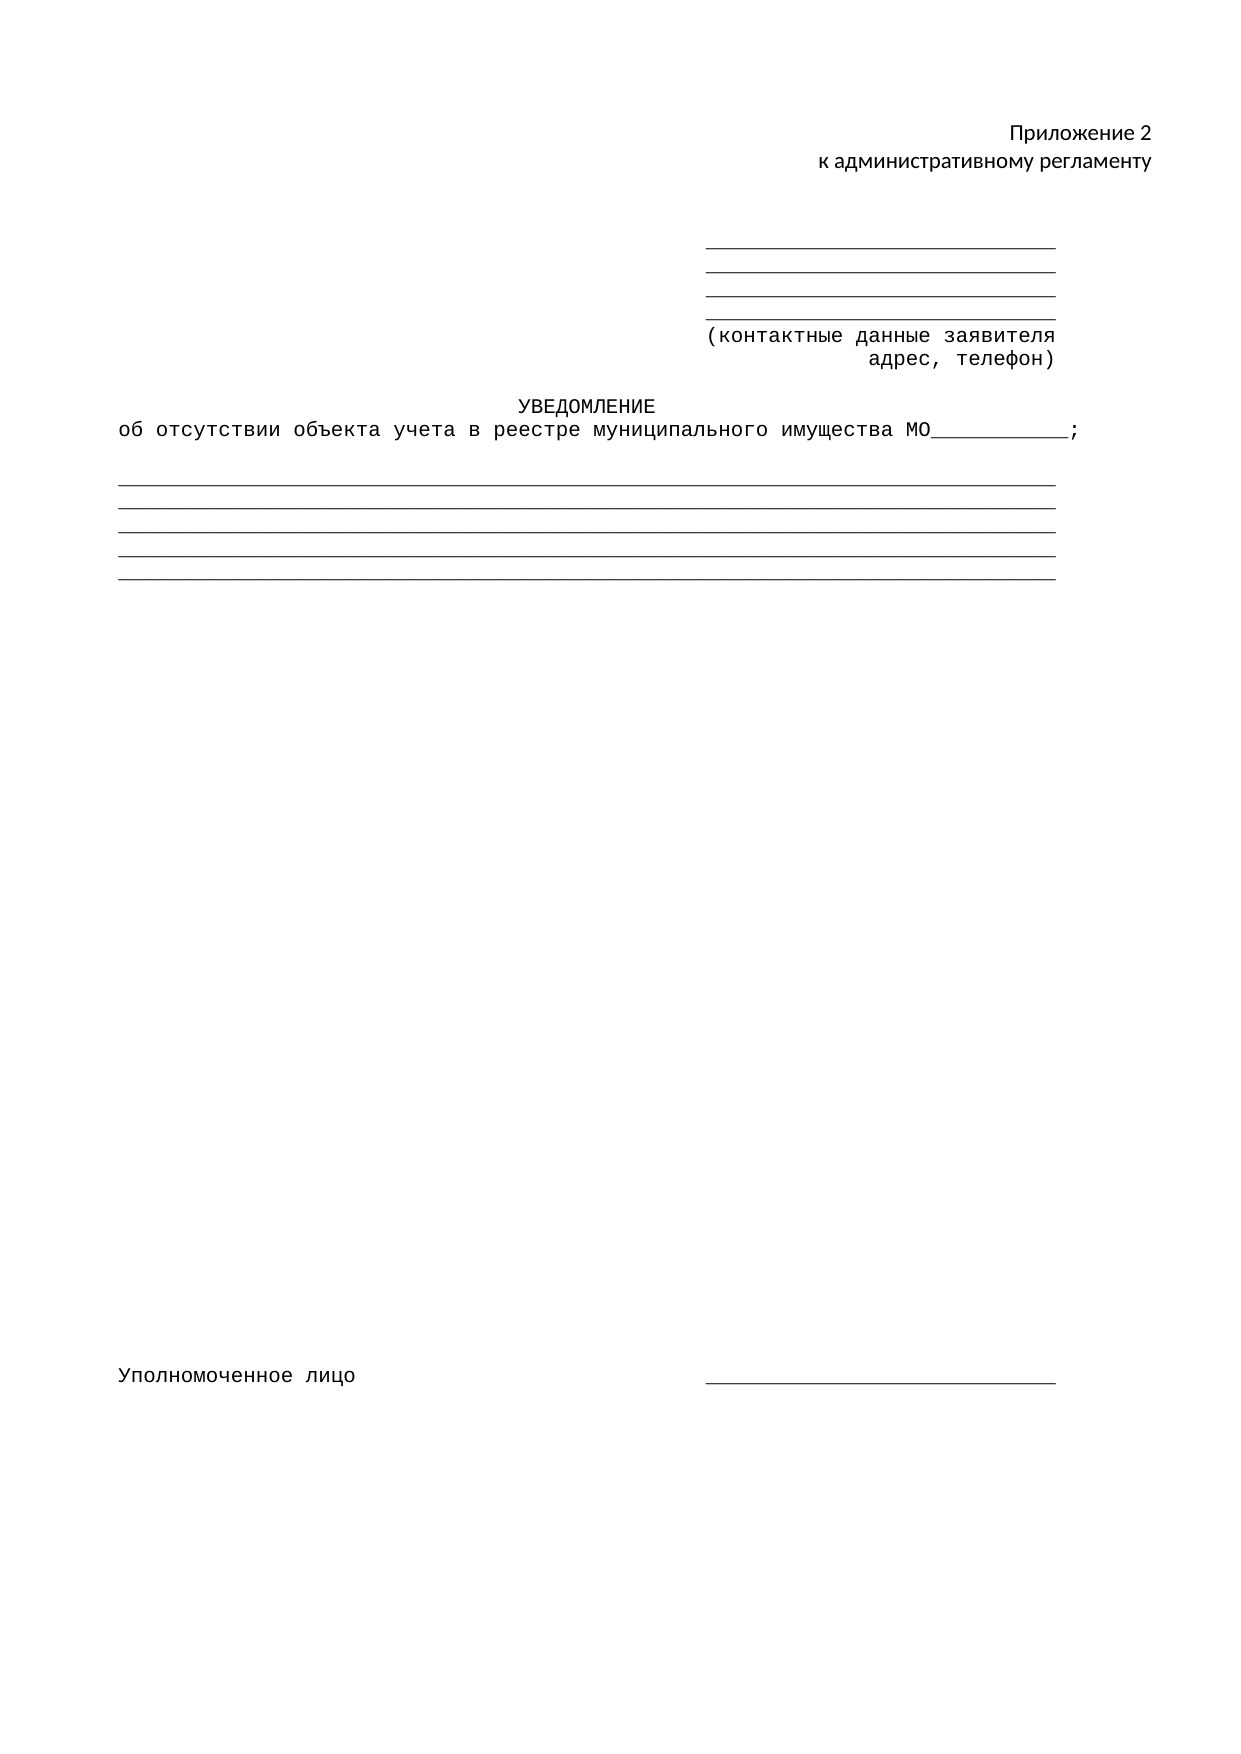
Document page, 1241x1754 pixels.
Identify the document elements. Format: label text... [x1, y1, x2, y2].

text ____________________________ [118, 277, 1152, 301]
text ____________________________ [118, 230, 1152, 254]
text ___________________________________________________________________________ [118, 490, 1152, 514]
text Уполномоченное лицо ____________________________ [118, 1365, 1152, 1389]
text ___________________________________________________________________________ [118, 538, 1152, 561]
text ___________________________________________________________________________ [118, 561, 1152, 585]
text об отсутствии объекта учета в реестре муниципального имущества МО___________; [118, 419, 1152, 443]
text к административному регламенту [118, 146, 1152, 174]
text Приложение 2 [118, 118, 1152, 146]
text ____________________________ [118, 254, 1152, 277]
text ____________________________ [118, 301, 1152, 325]
text адрес, телефон) [118, 348, 1152, 372]
text (контактные данные заявителя [118, 325, 1152, 348]
text ___________________________________________________________________________ [118, 467, 1152, 490]
text ___________________________________________________________________________ [118, 514, 1152, 538]
text УВЕДОМЛЕНИЕ [118, 396, 1152, 419]
